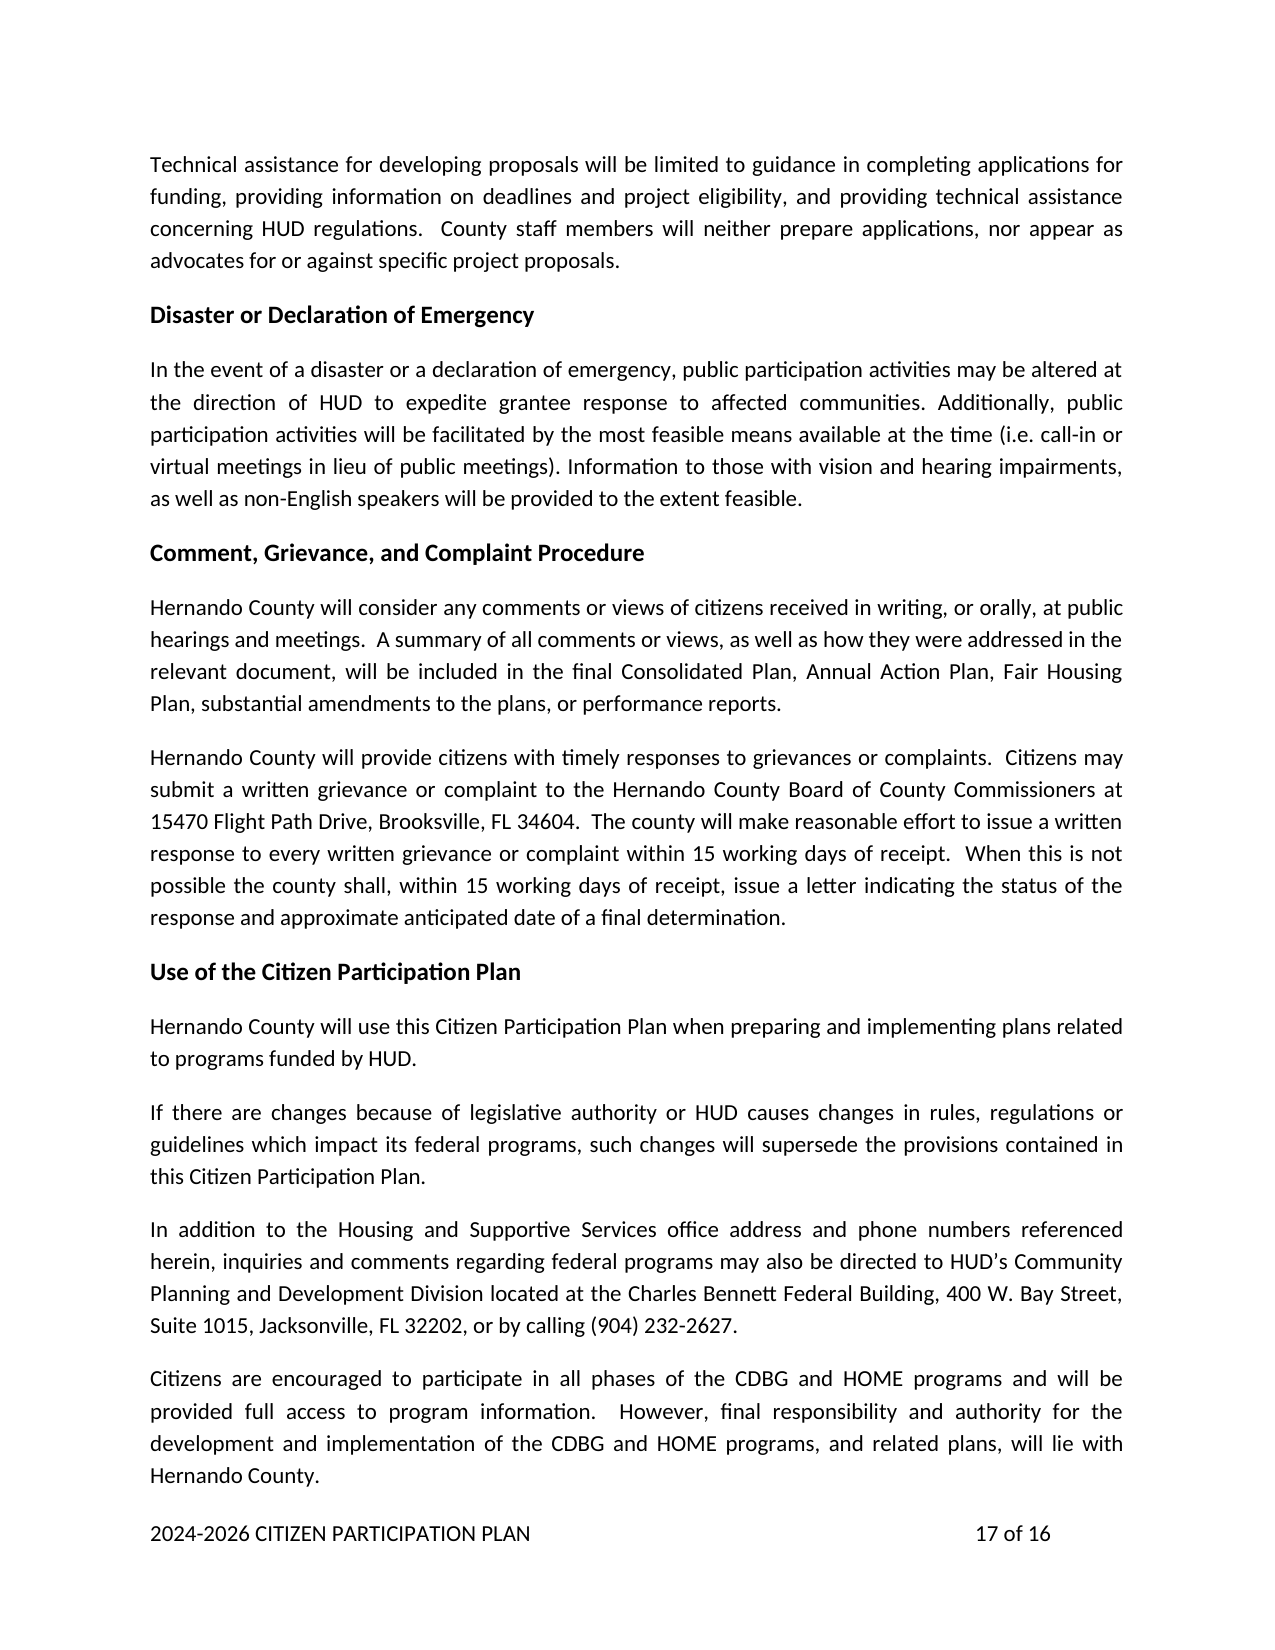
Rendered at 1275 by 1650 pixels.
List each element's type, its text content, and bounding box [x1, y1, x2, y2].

text Hernando County will provide citizens with timely responses to grievances or complaints. Citizens may submit a written grievance or complaint to the Hernando County Board of County Commissioners at 15470 Flight Path Drive, Brooksville, FL 34604. The county will make reasonable effort to issue a written response to every written grievance or complaint within 15 working days of receipt. When this is not possible the county shall, within 15 working days of receipt, issue a letter indicating the status of the response and approximate anticipated date of a final determination. [150, 743, 1125, 932]
text In addition to the Housing and Supportive Services office address and phone numbers referenced herein, inquiries and comments regarding federal programs may also be directed to HUD’s Community Planning and Development Division located at the Charles Bennett Federal Building, 400 W. Bay Street, Suite 1015, Jacksonville, FL 32202, or by calling (904) 232-2627. [150, 1215, 1125, 1339]
text Hernando County will use this Citizen Participation Plan when preparing and implementing plans related to programs funded by HUD. [150, 1012, 1125, 1073]
text Comment, Grievance, and Complaint Procedure [150, 537, 1125, 568]
text In the event of a disaster or a declaration of emergency, public participation activities may be altered at the direction of HUD to expedite grantee response to affected communities. Additionally, public participation activities will be facilitated by the most feasible means available at the time (i.e. call-in or virtual meetings in lieu of public meetings). Information to those with vision and hearing impairments, as well as non-English speakers will be provided to the extent feasible. [150, 355, 1125, 512]
text Use of the Citizen Participation Plan [150, 957, 1125, 987]
text Technical assistance for developing proposals will be limited to guidance in completing applications for funding, providing information on deadlines and project eligibility, and providing technical assistance concerning HUD regulations. County staff members will neither prepare applications, nor appear as advocates for or against specific project proposals. [150, 150, 1125, 274]
text Citizens are encouraged to participate in all phases of the CDBG and HOME programs and will be provided full access to program information. However, final responsibility and authority for the development and implementation of the CDBG and HOME programs, and related plans, will lie with Hernando County. [150, 1364, 1125, 1489]
text If there are changes because of legislative authority or HUD causes changes in rules, regulations or guidelines which impact its federal programs, such changes will supersede the provisions contained in this Citizen Participation Plan. [150, 1098, 1125, 1190]
text Disaster or Declaration of Emergency [150, 299, 1125, 330]
text Hernando County will consider any comments or views of citizens received in writing, or orally, at public hearings and meetings. A summary of all comments or views, as well as how they were addressed in the relevant document, will be included in the final Consolidated Plan, Annual Action Plan, Fair Housing Plan, substantial amendments to the plans, or performance reports. [150, 593, 1125, 718]
